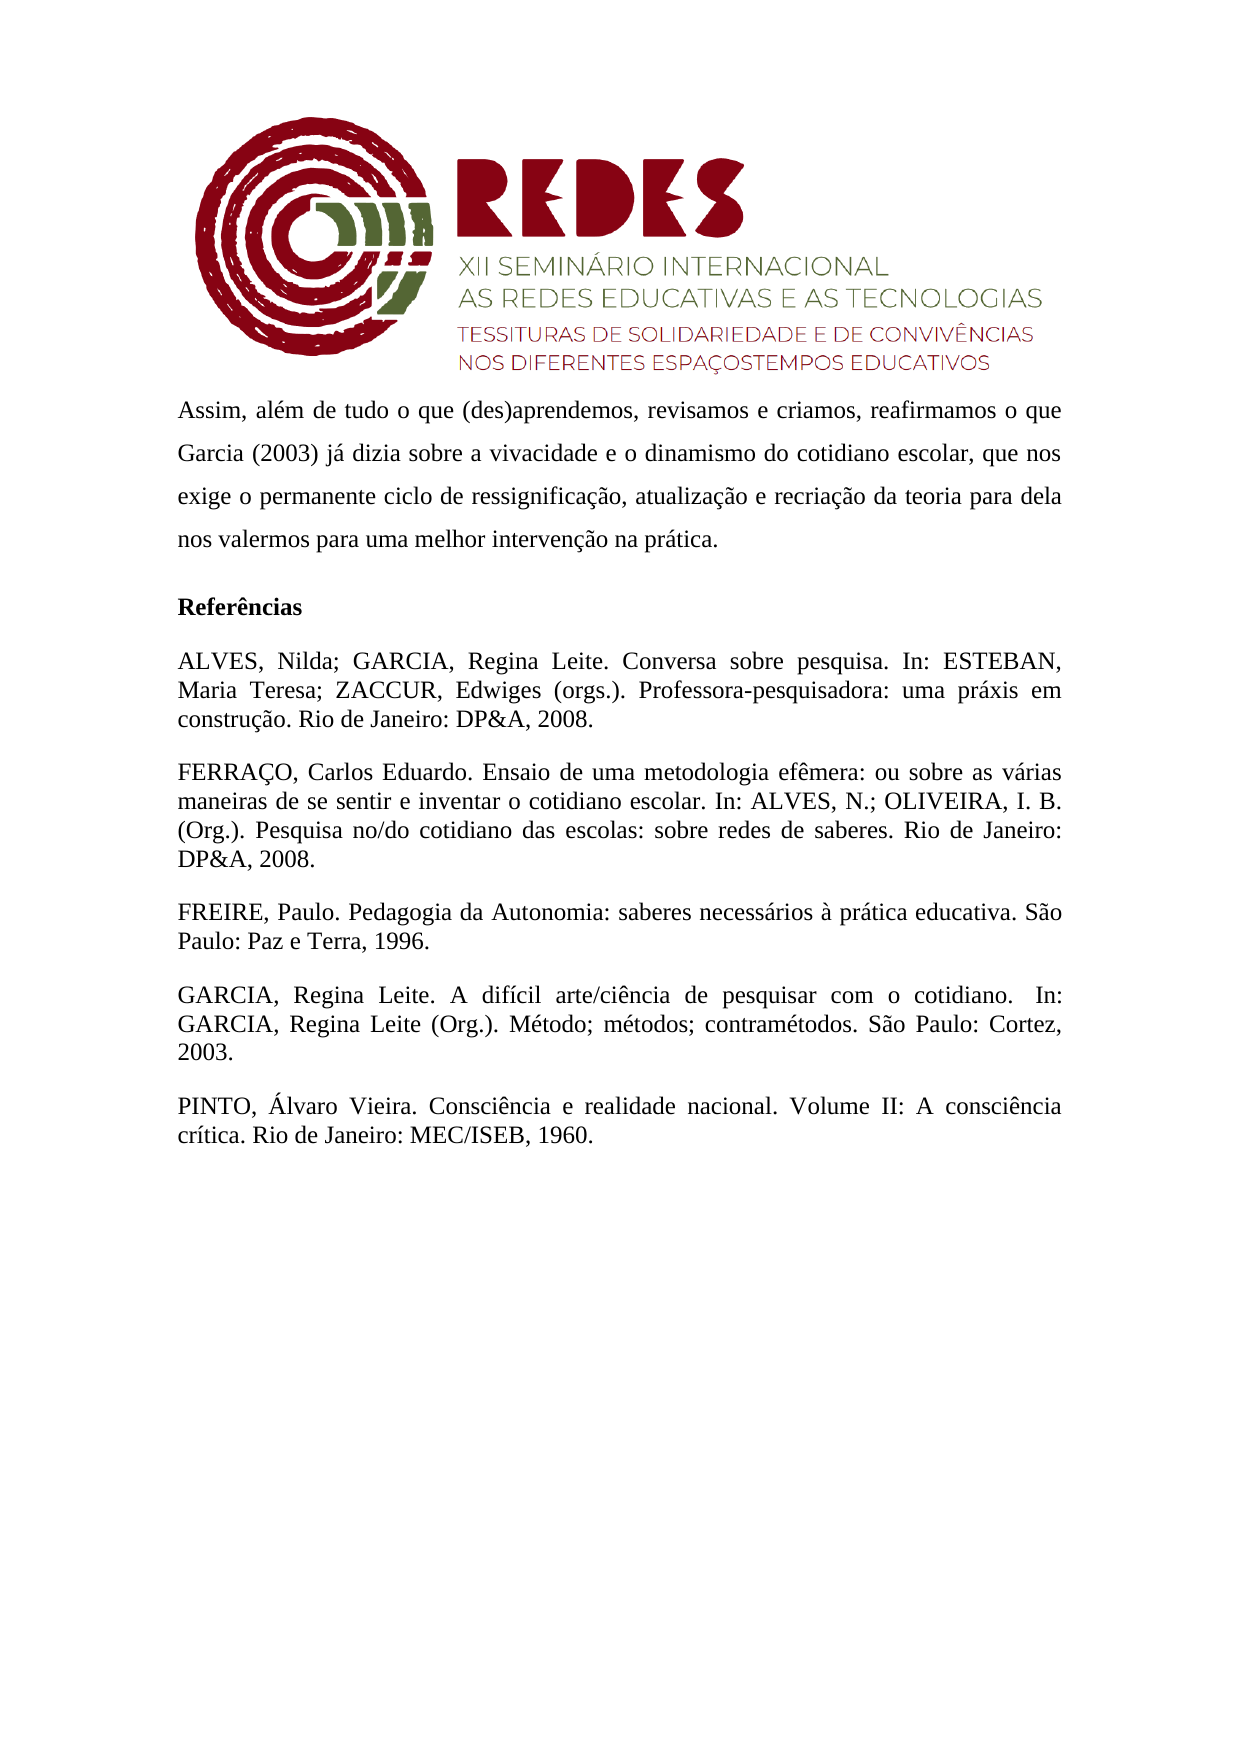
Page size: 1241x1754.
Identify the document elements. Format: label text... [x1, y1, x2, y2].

text FERRAÇO, Carlos Eduardo. Ensaio de uma metodologia efêmera: ou sobre as várias maneiras de se sentir e inventar o cotidiano escolar. In: ALVES, N.; OLIVEIRA, I. B. (Org.). Pesquisa no/do cotidiano das escolas: sobre redes de saberes. Rio de Janeiro: DP&A, 2008. [177, 757, 1063, 872]
text Assim, além de tudo o que (des)aprendemos, revisamos e criamos, reafirmamos o que Garcia (2003) já dizia sobre a vivacidade e o dinamismo do cotidiano escolar, que nos exige o permanente ciclo de ressignificação, atualização e recriação da teoria para dela nos valermos para uma melhor intervenção na prática. [177, 395, 1063, 553]
picture [177, 104, 1063, 395]
text ALVES, Nilda; GARCIA, Regina Leite. Conversa sobre pesquisa. In: ESTEBAN, Maria Teresa; ZACCUR, Edwiges (orgs.). Professora-pesquisadora: uma práxis em construção. Rio de Janeiro: DP&A, 2008. [177, 646, 1063, 732]
text FREIRE, Paulo. Pedagogia da Autonomia: saberes necessários à prática educativa. São Paulo: Paz e Terra, 1996. [177, 897, 1063, 955]
text GARCIA, Regina Leite. A difícil arte/ciência de pesquisar com o cotidiano. In: GARCIA, Regina Leite (Org.). Método; métodos; contramétodos. São Paulo: Cortez, 2003. [177, 980, 1063, 1066]
text Referências [177, 592, 1063, 621]
text PINTO, Álvaro Vieira. Consciência e realidade nacional. Volume II: A consciência crítica. Rio de Janeiro: MEC/ISEB, 1960. [177, 1091, 1063, 1149]
